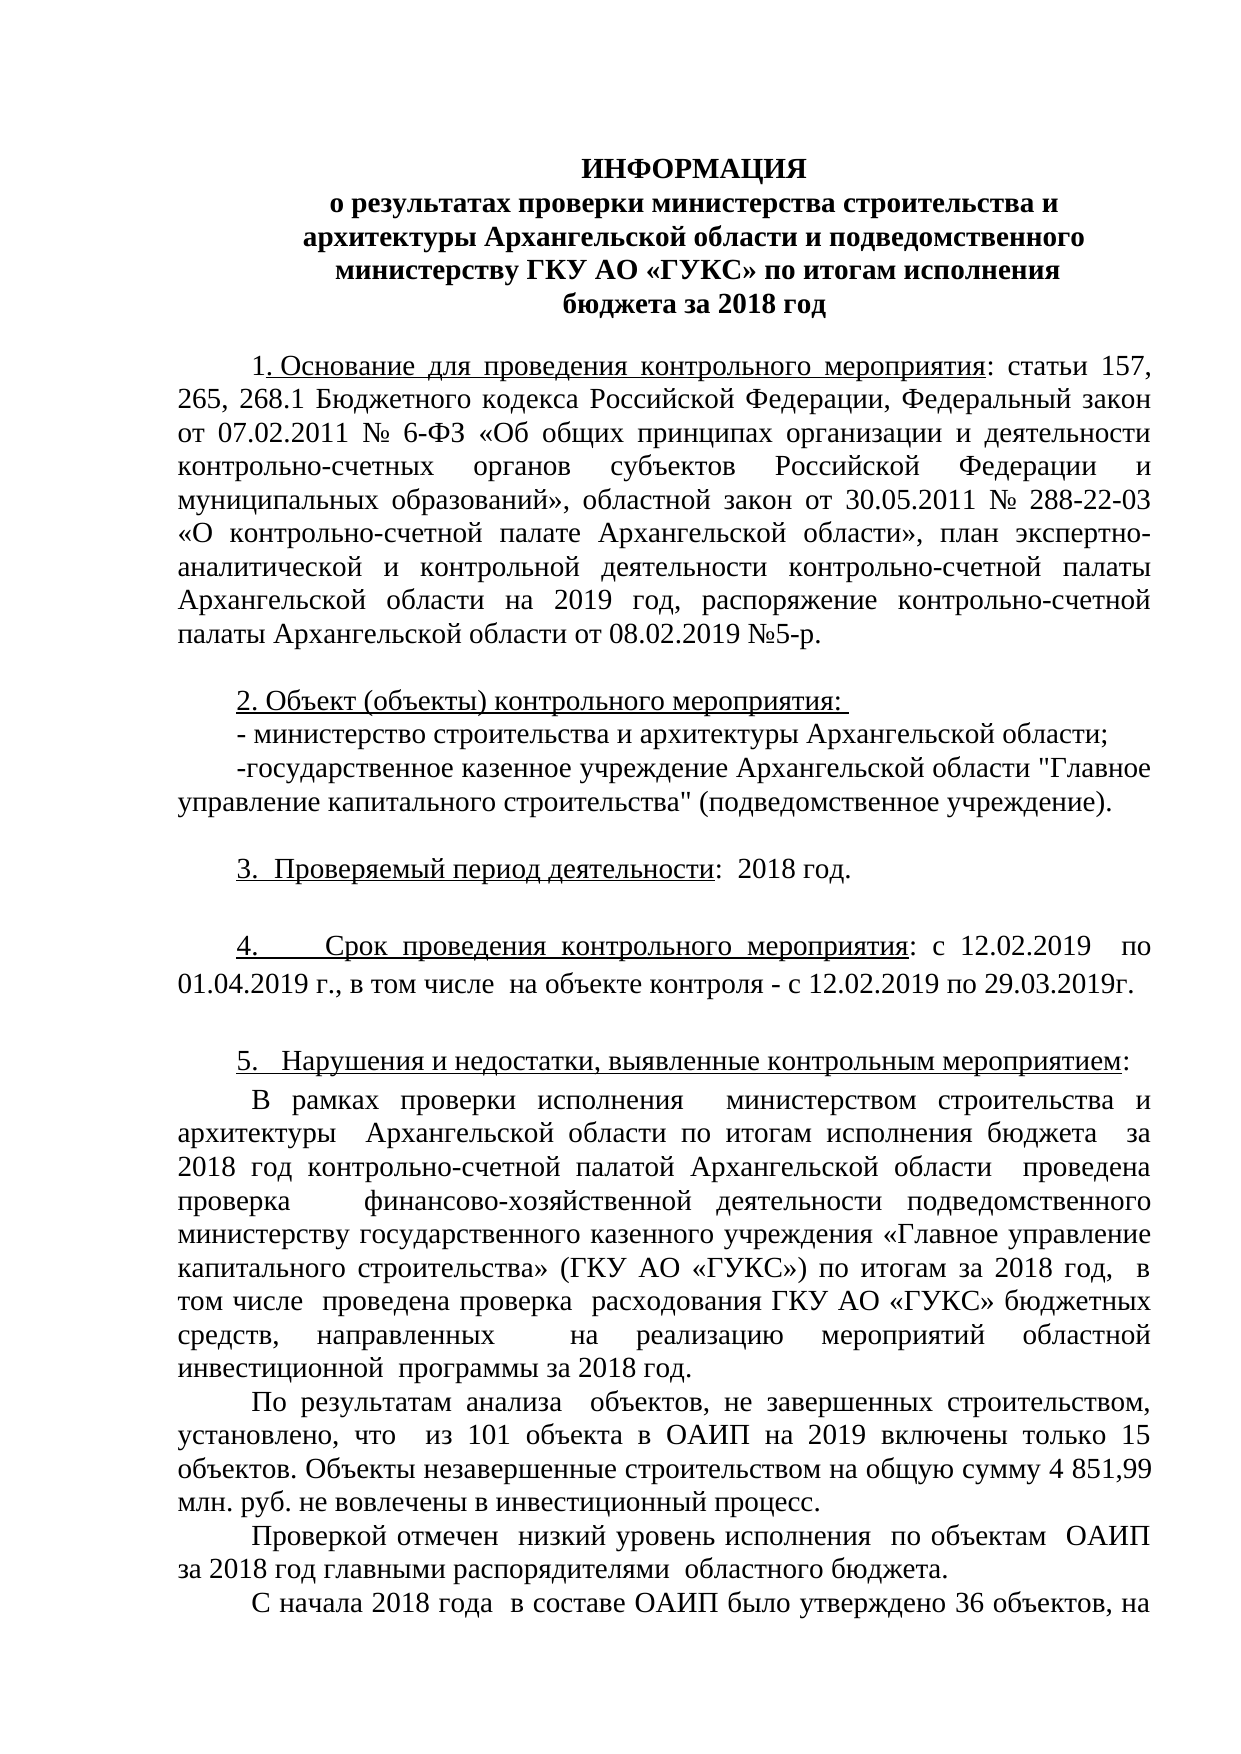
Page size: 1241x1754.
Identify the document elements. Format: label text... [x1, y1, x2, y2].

text 1. Основание для проведения контрольного мероприятия: статьи 157, 265, 268.1 Бюджетного кодекса Российской Федерации, Федеральный закон от 07.02.2011 № 6-ФЗ «Об общих принципах организации и деятельности контрольно-счетных органов субъектов Российской Федерации и муниципальных образований», областной закон от 30.05.2011 № 288-22-03 «О контрольно-счетной палате Архангельской области», план экспертно-аналитической и контрольной деятельности контрольно-счетной палаты Архангельской области на 2019 год, распоряжение контрольно-счетной палаты Архангельской области от 08.02.2019 №5-р. [177, 348, 1152, 649]
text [177, 1585, 1152, 1619]
subtitle архитектуры Архангельской области и подведомственного [177, 219, 1152, 252]
subtitle министерству ГКУ АО «ГУКС» по итогам исполнения [177, 252, 1152, 286]
subtitle ИНФОРМАЦИЯ [177, 152, 1152, 185]
subtitle о результатах проверки министерства строительства и [177, 185, 1152, 219]
text Проверкой отмечен низкий уровень исполнения по объектам ОАИП за 2018 год главными распорядителями областного бюджета. [177, 1518, 1152, 1585]
list Проверяемый период деятельности: 2018 год. [236, 851, 1152, 884]
subtitle бюджета за 2018 год [177, 286, 1152, 319]
text -государственное казенное учреждение Архангельской области "Главное управление капитального строительства" (подведомственное учреждение). [177, 750, 1152, 817]
text По результатам анализа объектов, не завершенных строительством, установлено, что из 101 объекта в ОАИП на 2019 включены только 15 объектов. Объекты незавершенные строительством на общую сумму 4 851,99 млн. руб. не вовлечены в инвестиционный процесс. [177, 1384, 1152, 1518]
text В рамках проверки исполнения министерством строительства и архитектуры Архангельской области по итогам исполнения бюджета за 2018 год контрольно-счетной палатой Архангельской области проведена проверка финансово-хозяйственной деятельности подведомственного министерству государственного казенного учреждения «Главное управление капитального строительства» (ГКУ АО «ГУКС») по итогам за 2018 год, в том числе проведена проверка расходования ГКУ АО «ГУКС» бюджетных средств, направленных на реализацию мероприятий областной инвестиционной программы за 2018 год. [177, 1082, 1152, 1384]
list Нарушения и недостатки, выявленные контрольным мероприятием: [236, 1043, 1152, 1077]
text 2. Объект (объекты) контрольного мероприятия: [177, 683, 1152, 717]
text - министерство строительства и архитектуры Архангельской области; [177, 717, 1152, 750]
list Срок проведения контрольного мероприятия: с 12.02.2019 по 01.04.2019 г., в том числе на объекте контроля - с 12.02.2019 по 29.03.2019г. [177, 928, 1152, 1000]
